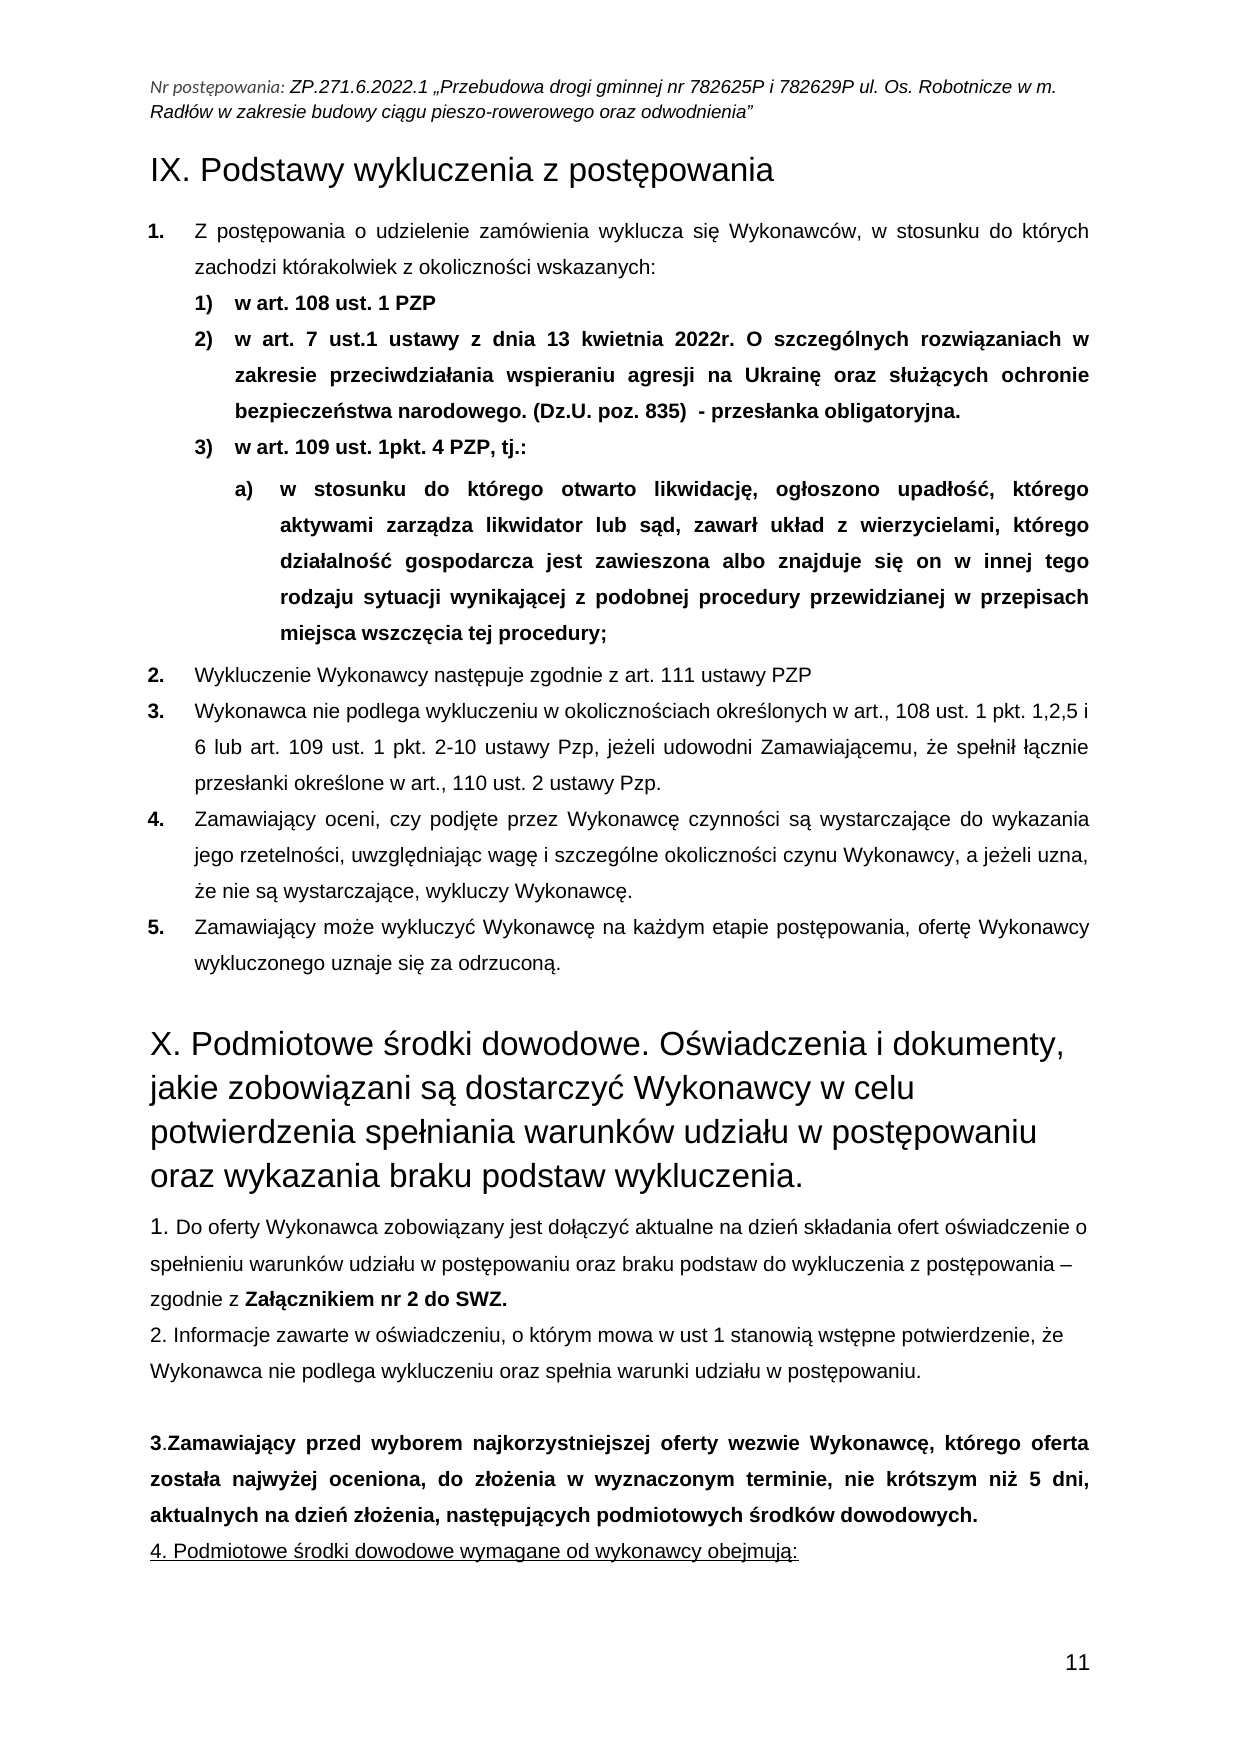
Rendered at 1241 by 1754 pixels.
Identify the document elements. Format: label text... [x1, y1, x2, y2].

text 4. Podmiotowe środki dowodowe wymagane od wykonawcy obejmują: [150, 1539, 1090, 1563]
subtitle X. Podmiotowe środki dowodowe. Oświadczenia i dokumenty, jakie zobowiązani są dostarczyć Wykonawcy w celu potwierdzenia spełniania warunków udziału w postępowaniu oraz wykazania braku podstaw wykluczenia. [150, 1024, 1090, 1195]
text 3.Zamawiający przed wyborem najkorzystniejszej oferty wezwie Wykonawcę, którego oferta została najwyżej oceniona, do złożenia w wyznaczonym terminie, nie krótszym niż 5 dni, aktualnych na dzień złożenia, następujących podmiotowych środków dowodowych. [150, 1431, 1090, 1527]
list Zamawiający oceni, czy podjęte przez Wykonawcę czynności są wystarczające do wykazania jego rzetelności, uwzględniając wagę i szczególne okoliczności czynu Wykonawcy, a jeżeli uzna, że nie są wystarczające, wykluczy Wykonawcę. [147, 807, 1090, 902]
list Wykluczenie Wykonawcy następuje zgodnie z art. 111 ustawy PZP [147, 663, 1090, 687]
list Wykonawca nie podlega wykluczeniu w okolicznościach określonych w art., 108 ust. 1 pkt. 1,2,5 i 6 lub art. 109 ust. 1 pkt. 2-10 ustawy Pzp, jeżeli udowodni Zamawiającemu, że spełnił łącznie przesłanki określone w art., 110 ust. 2 ustawy Pzp. [147, 699, 1090, 795]
text 2. Informacje zawarte w oświadczeniu, o którym mowa w ust 1 stanowią wstępne potwierdzenie, że Wykonawca nie podlega wykluczeniu oraz spełnia warunki udziału w postępowaniu. [150, 1323, 1090, 1383]
list Z postępowania o udzielenie zamówienia wyklucza się Wykonawców, w stosunku do których zachodzi którakolwiek z okoliczności wskazanych: [147, 219, 1090, 279]
list w stosunku do którego otwarto likwidację, ogłoszono upadłość, którego aktywami zarządza likwidator lub sąd, zawarł układ z wierzycielami, którego działalność gospodarcza jest zawieszona albo znajduje się on w innej tego rodzaju sytuacji wynikającej z podobnej procedury przewidzianej w przepisach miejsca wszczęcia tej procedury; [234, 477, 1090, 645]
list w art. 108 ust. 1 PZP [194, 291, 1090, 315]
list Zamawiający może wykluczyć Wykonawcę na każdym etapie postępowania, ofertę Wykonawcy wykluczonego uznaje się za odrzuconą. [147, 914, 1090, 974]
list w art. 7 ust.1 ustawy z dnia 13 kwietnia 2022r. O szczególnych rozwiązaniach w zakresie przeciwdziałania wspieraniu agresji na Ukrainę oraz służących ochronie bezpieczeństwa narodowego. (Dz.U. poz. 835) - przesłanka obligatoryjna. [194, 327, 1090, 423]
list w art. 109 ust. 1pkt. 4 PZP, tj.: [194, 435, 1090, 459]
text 1. Do oferty Wykonawca zobowiązany jest dołączyć aktualne na dzień składania ofert oświadczenie o spełnieniu warunków udziału w postępowaniu oraz braku podstaw do wykluczenia z postępowania – zgodnie z Załącznikiem nr 2 do SWZ. [150, 1213, 1090, 1311]
subtitle IX. Podstawy wykluczenia z postępowania [150, 150, 1090, 188]
